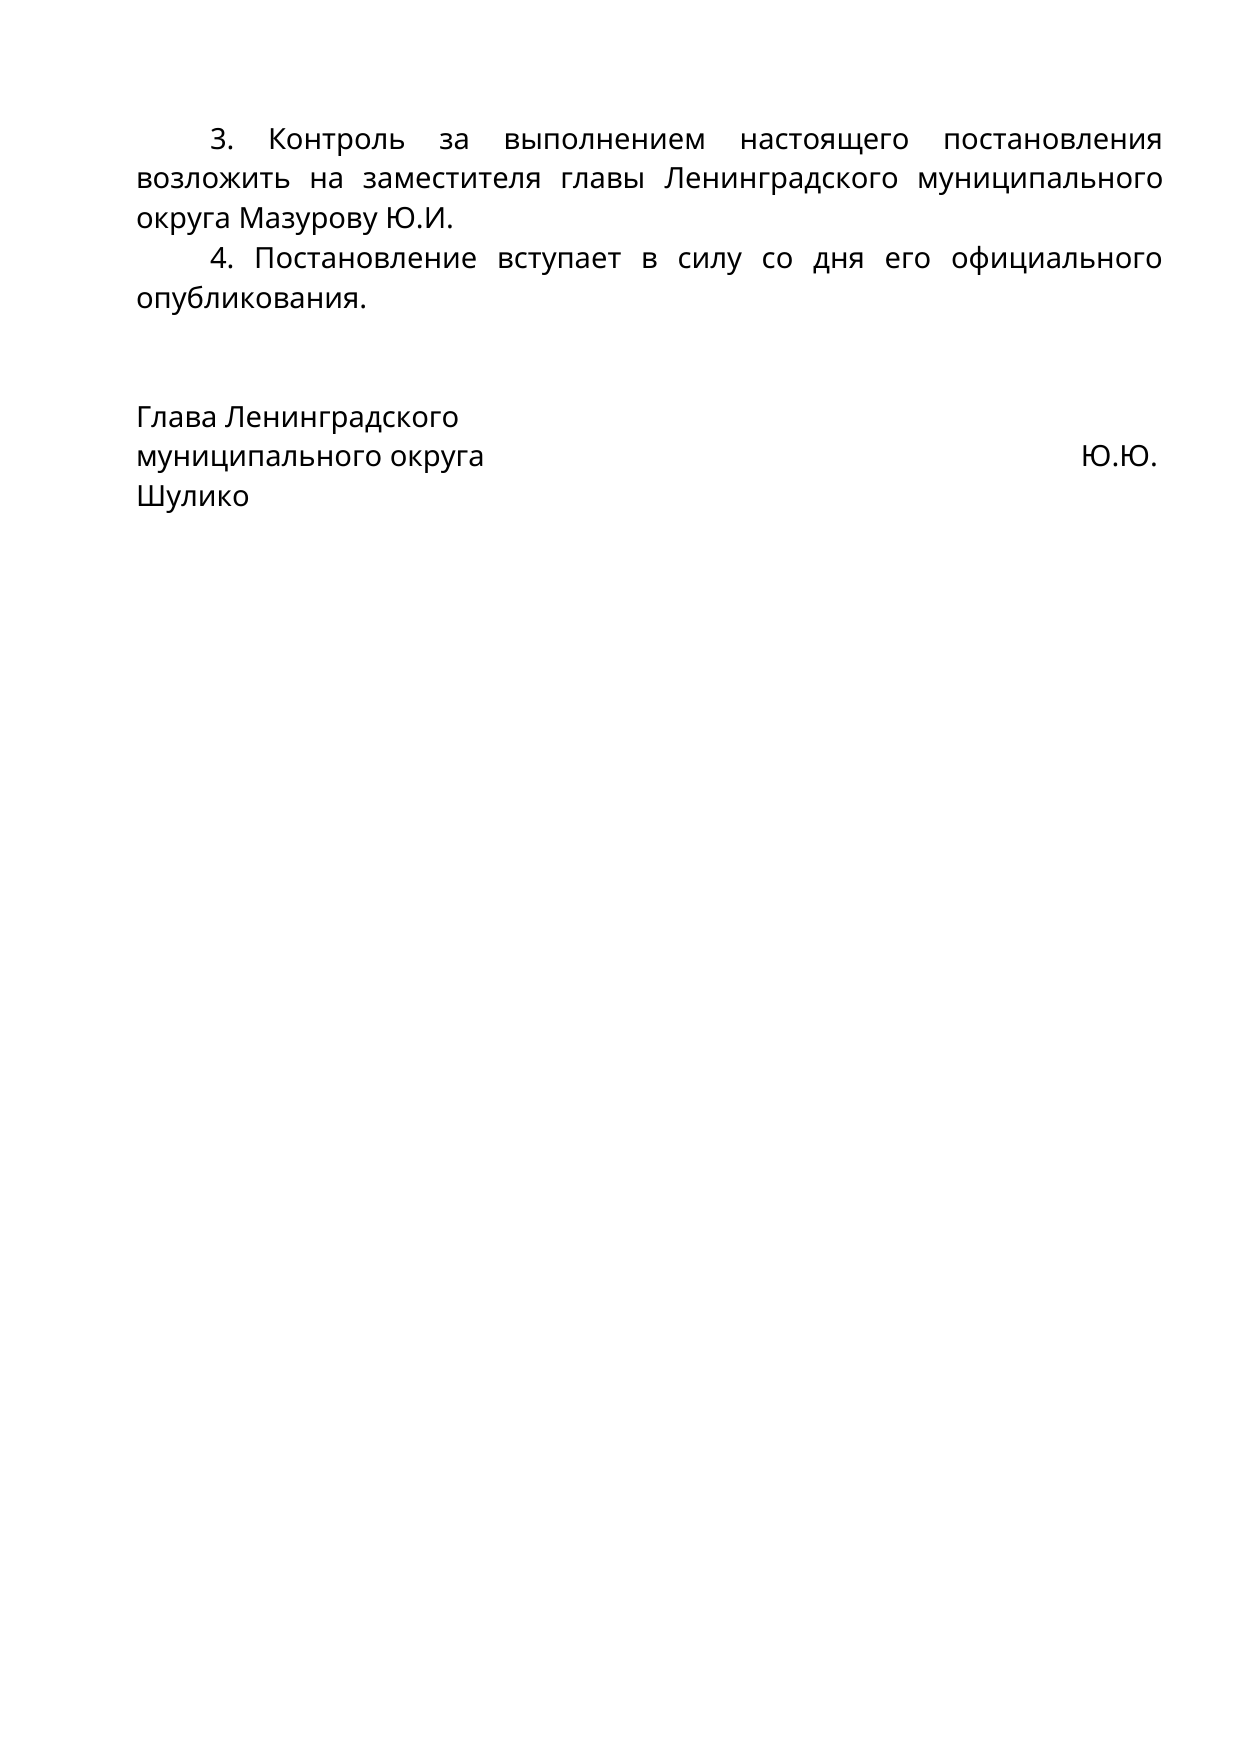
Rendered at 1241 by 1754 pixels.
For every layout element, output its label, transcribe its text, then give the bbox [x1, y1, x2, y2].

text муниципального округа Ю.Ю. Шулико [136, 436, 1163, 515]
text Глава Ленинградского [136, 396, 1163, 436]
text 4. Постановление вступает в силу со дня его официального опубликования. [136, 237, 1163, 317]
text 3. Контроль за выполнением настоящего постановления возложить на заместителя главы Ленинградского муниципального округа Мазурову Ю.И. [136, 118, 1163, 237]
